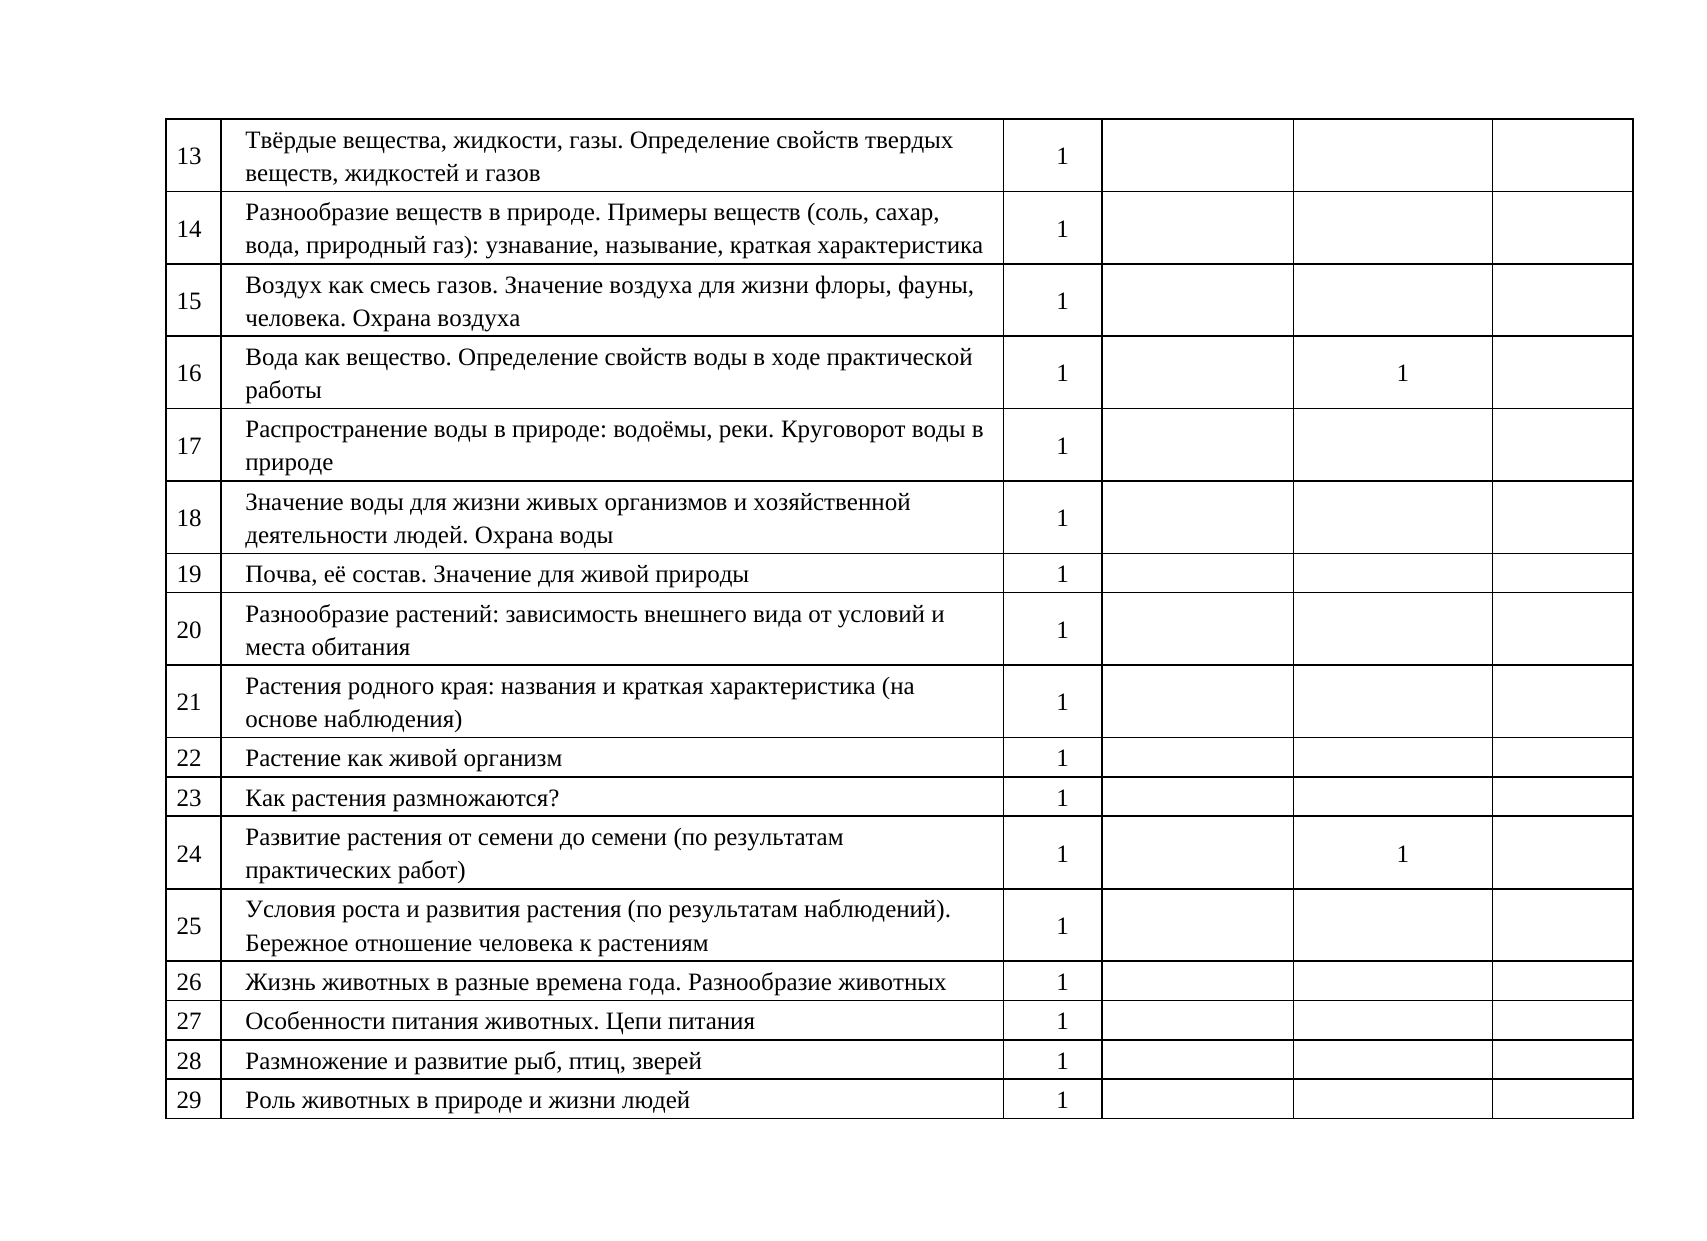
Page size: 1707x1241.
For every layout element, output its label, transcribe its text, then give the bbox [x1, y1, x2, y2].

table_cell 1 [1004, 1041, 1101, 1078]
table_cell [1103, 120, 1293, 191]
table_cell [1493, 192, 1632, 263]
table_cell [1103, 1080, 1293, 1118]
table_cell [1493, 890, 1632, 960]
table_cell [1103, 962, 1293, 999]
table_cell 26 [167, 962, 220, 999]
table_cell [1294, 409, 1492, 480]
table_cell Распространение воды в природе: водоёмы, реки. Круговорот воды в природе [222, 409, 1003, 480]
table_cell 17 [167, 409, 220, 480]
table_cell [1103, 666, 1293, 737]
table_cell 21 [167, 666, 220, 737]
table_cell 19 [167, 554, 220, 592]
table_cell 1 [1294, 337, 1492, 408]
table_cell Развитие растения от семени до семени (по результатам практических работ) [222, 817, 1003, 888]
table_cell [1103, 265, 1293, 335]
table_cell [1493, 265, 1632, 335]
table_cell Вода как вещество. Определение свойств воды в ходе практической работы [222, 337, 1003, 408]
table_cell 1 [1294, 817, 1492, 888]
table_cell Жизнь животных в разные времена года. Разнообразие животных [222, 962, 1003, 999]
table_cell 28 [167, 1041, 220, 1078]
table_cell [1493, 962, 1632, 999]
table_cell [1103, 192, 1293, 263]
table_cell [1493, 1041, 1632, 1078]
table_cell Почва, её состав. Значение для живой природы [222, 554, 1003, 592]
table_cell [1493, 409, 1632, 480]
table_cell 20 [167, 593, 220, 664]
table_cell [1493, 666, 1632, 737]
table_cell Разнообразие веществ в природе. Примеры веществ (соль, сахар, вода, природный газ): узнавание, называние, краткая характеристика [222, 192, 1003, 263]
table_cell 1 [1004, 778, 1101, 815]
table_cell [1294, 1041, 1492, 1078]
table_cell [1493, 1001, 1632, 1039]
table_cell 1 [1004, 337, 1101, 408]
table_cell [1103, 554, 1293, 592]
table_cell 1 [1004, 192, 1101, 263]
table_cell [1294, 890, 1492, 960]
table_cell 14 [167, 192, 220, 263]
table_cell [1294, 1001, 1492, 1039]
table_cell 1 [1004, 962, 1101, 999]
table_cell Особенности питания животных. Цепи питания [222, 1001, 1003, 1039]
table_cell [1103, 482, 1293, 552]
table_cell Условия роста и развития растения (по результатам наблюдений). Бережное отношение человека к растениям [222, 890, 1003, 960]
table_cell [1103, 890, 1293, 960]
table_cell [1493, 337, 1632, 408]
table_cell 1 [1004, 482, 1101, 552]
table_cell [1294, 593, 1492, 664]
table_cell Размножение и развитие рыб, птиц, зверей [222, 1041, 1003, 1078]
table_cell Как растения размножаются? [222, 778, 1003, 815]
table_cell 1 [1004, 1080, 1101, 1118]
table_cell [1294, 1080, 1492, 1118]
table_cell [1493, 120, 1632, 191]
table_cell [1493, 778, 1632, 815]
table_cell Растения родного края: названия и краткая характеристика (на основе наблюдения) [222, 666, 1003, 737]
table_cell [1493, 554, 1632, 592]
table_cell [1103, 337, 1293, 408]
table_cell Значение воды для жизни живых организмов и хозяйственной деятельности людей. Охрана воды [222, 482, 1003, 552]
table_cell 25 [167, 890, 220, 960]
table_cell 1 [1004, 890, 1101, 960]
table_cell 29 [167, 1080, 220, 1118]
table_cell Твёрдые вещества, жидкости, газы. Определение свойств твердых веществ, жидкостей и газов [222, 120, 1003, 191]
table_cell 1 [1004, 409, 1101, 480]
table_cell [1103, 778, 1293, 815]
table_cell [1493, 817, 1632, 888]
table_cell 1 [1004, 1001, 1101, 1039]
table_cell [1493, 482, 1632, 552]
table_cell 24 [167, 817, 220, 888]
table_cell Разнообразие растений: зависимость внешнего вида от условий и места обитания [222, 593, 1003, 664]
table_cell [1294, 778, 1492, 815]
table_cell [1103, 593, 1293, 664]
table_cell 15 [167, 265, 220, 335]
table_cell [1493, 593, 1632, 664]
table_cell [1294, 120, 1492, 191]
table_cell 22 [167, 738, 220, 776]
table_cell [1294, 265, 1492, 335]
table_cell Растение как живой организм [222, 738, 1003, 776]
table_cell [1103, 738, 1293, 776]
table_cell 18 [167, 482, 220, 552]
table_cell [1294, 738, 1492, 776]
table_cell 27 [167, 1001, 220, 1039]
table_cell 1 [1004, 666, 1101, 737]
table_cell [1294, 962, 1492, 999]
table_cell 1 [1004, 554, 1101, 592]
table_cell 1 [1004, 593, 1101, 664]
table_cell 1 [1004, 738, 1101, 776]
table_cell 1 [1004, 817, 1101, 888]
table_cell [1294, 192, 1492, 263]
table_cell [1294, 666, 1492, 737]
table_cell [1103, 409, 1293, 480]
table_cell 13 [167, 120, 220, 191]
table_cell [1103, 817, 1293, 888]
table_cell [1103, 1041, 1293, 1078]
table_cell [1493, 738, 1632, 776]
table_cell [1103, 1001, 1293, 1039]
table_cell 16 [167, 337, 220, 408]
table_cell [1294, 482, 1492, 552]
table_cell Воздух как смесь газов. Значение воздуха для жизни флоры, фауны, человека. Охрана воздуха [222, 265, 1003, 335]
table_cell 23 [167, 778, 220, 815]
table_cell Роль животных в природе и жизни людей [222, 1080, 1003, 1118]
table_cell 1 [1004, 120, 1101, 191]
table_cell 1 [1004, 265, 1101, 335]
table_cell [1493, 1080, 1632, 1118]
table_cell [1294, 554, 1492, 592]
